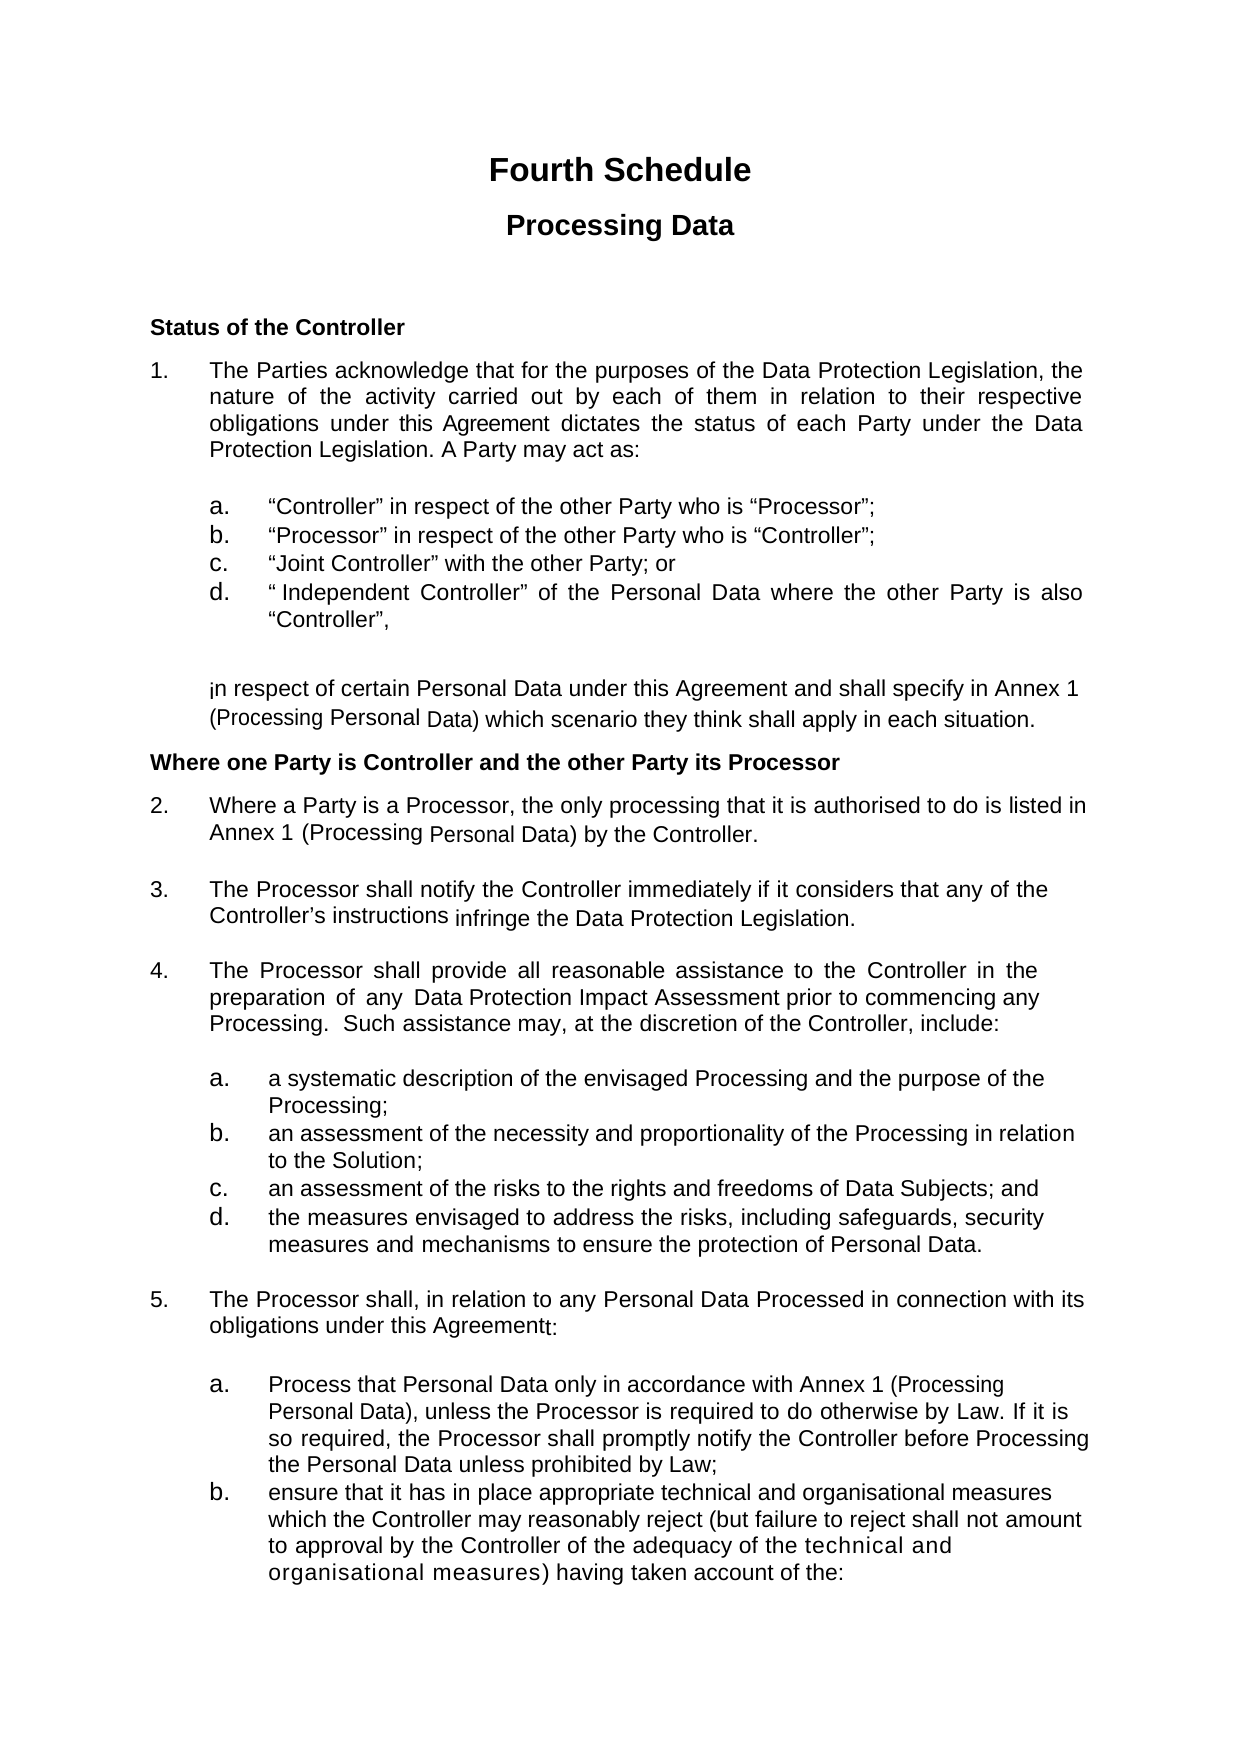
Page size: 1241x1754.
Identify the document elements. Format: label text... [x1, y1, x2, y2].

list Where a Party is a Processor, the only processing that it is authorised to do is listed in Annex 1 (Processing Personal Data) by the Controller. [150, 792, 1090, 847]
text Fourth Schedule [150, 150, 1090, 188]
list “Processor” in respect of the other Party who is “Controller”; [209, 520, 1083, 548]
list “Controller” in respect of the other Party who is “Processor”; [209, 491, 1083, 520]
text Status of the Controller [150, 314, 1090, 340]
text Where one Party is Controller and the other Party its Processor [150, 749, 1090, 776]
list The Processor shall notify the Controller immediately if it considers that any of the Controller’s instructions infringe the Data Protection Legislation. [150, 876, 1090, 931]
list “Joint Controller” with the other Party; or [209, 548, 1083, 577]
list a systematic description of the envisaged Processing and the purpose of the Processing; [209, 1063, 1090, 1118]
list ensure that it has in place appropriate technical and organisational measures which the Controller may reasonably reject (but failure to reject shall not amount to approval by the Controller of the adequacy of the technical and organisational measures) having taken account of the: [209, 1477, 1090, 1585]
list an assessment of the risks to the rights and freedoms of Data Subjects; and [209, 1173, 1090, 1202]
list “Independent Controller” of the Personal Data where the other Party is also “Controller”, [209, 577, 1083, 632]
list The Parties acknowledge that for the purposes of the Data Protection Legislation, the nature of the activity carried out by each of them in relation to their respective obligations under this Agreement dictates the status of each Party under the Data Protection Legislation. A Party may act as: [150, 357, 1083, 462]
list The Processor shall, in relation to any Personal Data Processed in connection with its obligations under this Agreementt: [150, 1286, 1090, 1341]
text Processing Data [150, 208, 1090, 242]
list an assessment of the necessity and proportionality of the Processing in relation to the Solution; [209, 1118, 1090, 1173]
list Process that Personal Data only in accordance with Annex 1 (Processing Personal Data), unless the Processor is required to do otherwise by Law. If it is so required, the Processor shall promptly notify the Controller before Processing the Personal Data unless prohibited by Law; [209, 1369, 1090, 1477]
text in respect of certain Personal Data under this Agreement and shall specify in Annex 1 (Processing Personal Data) which scenario they think shall apply in each situation. [209, 675, 1090, 733]
list the measures envisaged to address the risks, including safeguards, security measures and mechanisms to ensure the protection of Personal Data. [209, 1202, 1090, 1257]
list The Processor shall provide all reasonable assistance to the Controller in the preparation of any Data Protection Impact Assessment prior to commencing any Processing. Such assistance may, at the discretion of the Controller, include: [150, 957, 1090, 1036]
